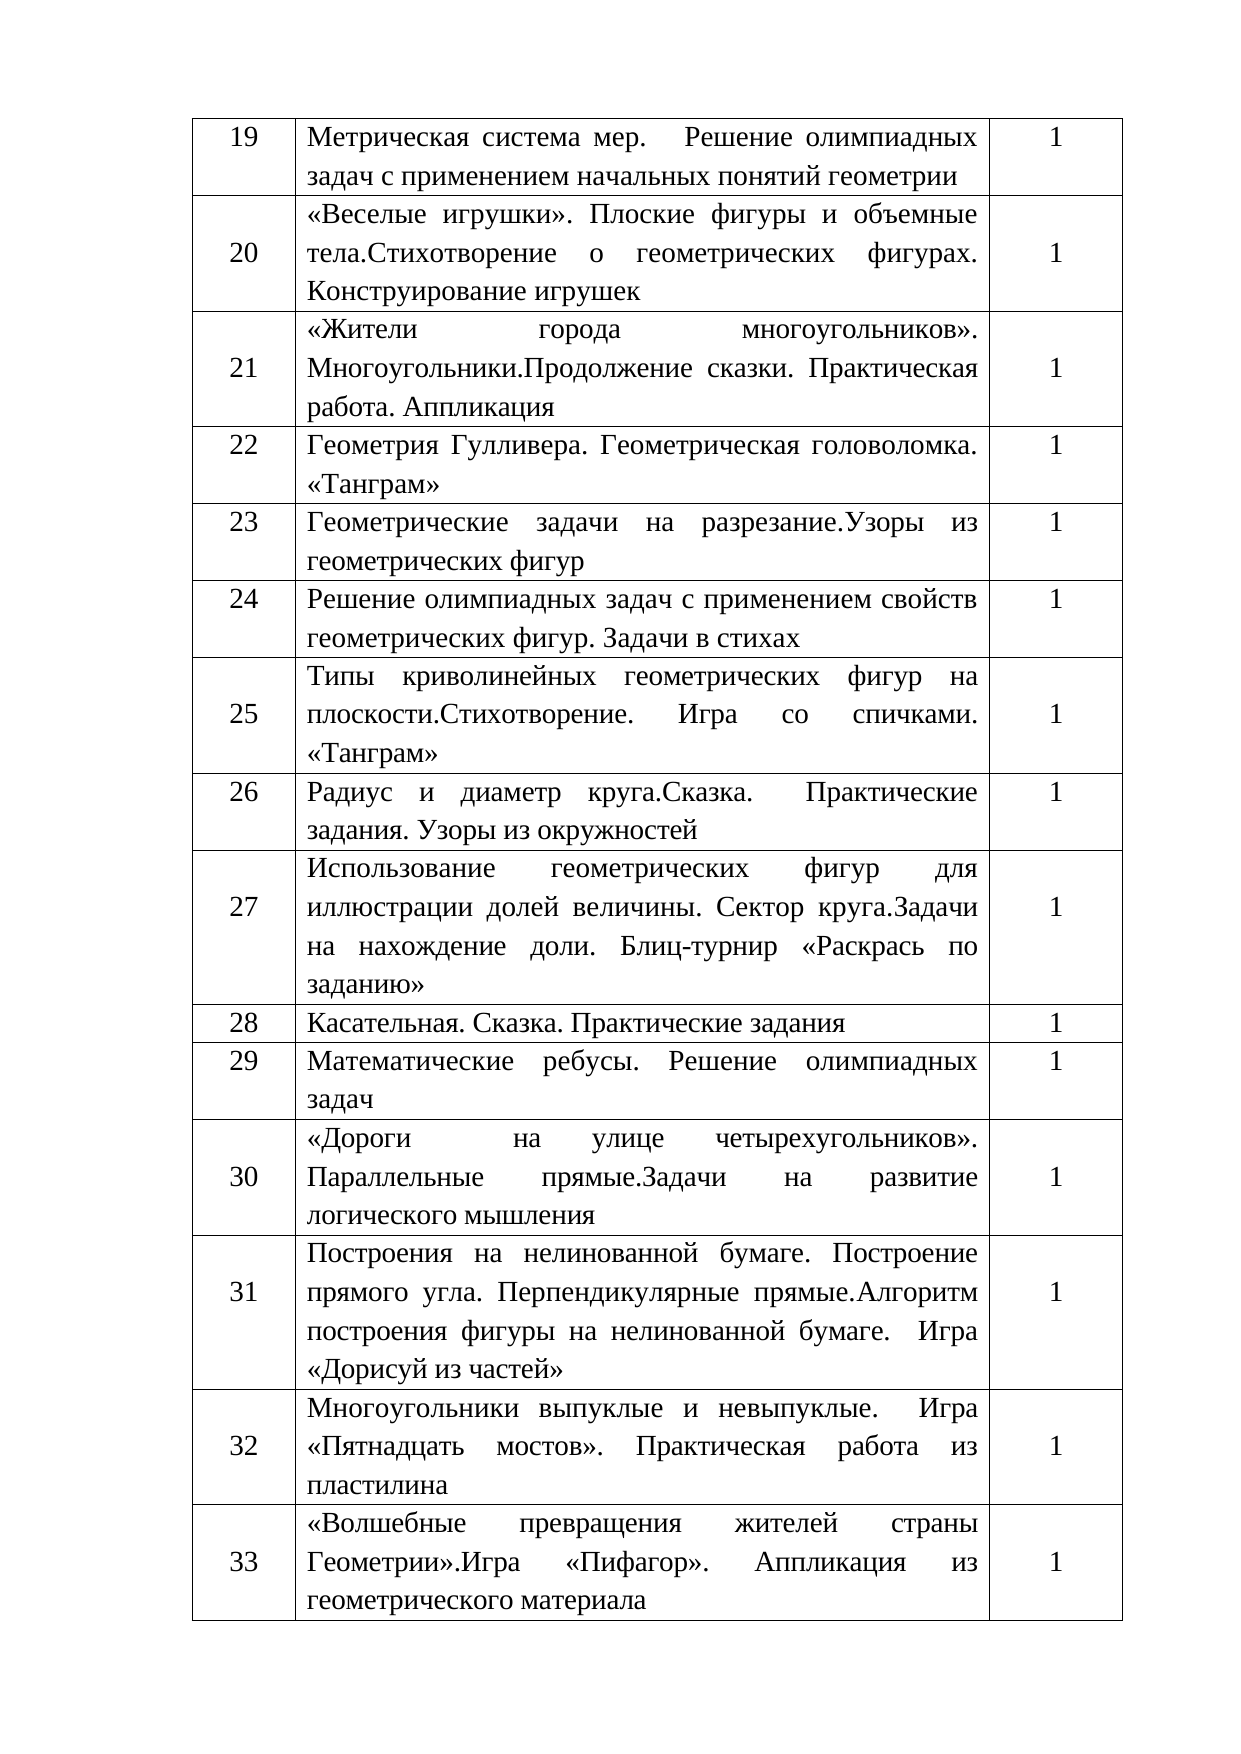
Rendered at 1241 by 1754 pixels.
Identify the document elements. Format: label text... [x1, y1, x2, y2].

table_cell 22 [193, 427, 295, 503]
table_cell 33 [193, 1505, 295, 1620]
table_cell 1 [990, 196, 1122, 311]
table_cell 1 [990, 851, 1122, 1004]
table_cell 1 [990, 119, 1122, 195]
table_cell Метрическая система мер. Решение олимпиадных задач с применением начальных понятий геометрии [296, 119, 989, 195]
table_cell 1 [990, 312, 1122, 426]
table_cell 26 [193, 774, 295, 849]
table_cell 1 [990, 1120, 1122, 1234]
table_cell 1 [990, 1390, 1122, 1504]
table_cell 1 [990, 1236, 1122, 1389]
table_cell 1 [990, 1005, 1122, 1042]
table_cell 1 [990, 427, 1122, 503]
table_cell 29 [193, 1043, 295, 1119]
table_cell Математические ребусы. Решение олимпиадных задач [296, 1043, 989, 1119]
table_cell «Жители города многоугольников». Многоугольники.Продолжение сказки. Практическая работа. Аппликация [296, 312, 989, 426]
table_cell Геометрия Гулливера. Геометрическая головоломка. «Танграм» [296, 427, 989, 503]
table_cell 1 [990, 658, 1122, 773]
table_cell Использование геометрических фигур для иллюстрации долей величины. Сектор круга.Задачи на нахождение доли. Блиц-турнир «Раскрась по заданию» [296, 851, 989, 1004]
table_cell Построения на нелинованной бумаге. Построение прямого угла. Перпендикулярные прямые.Алгоритм построения фигуры на нелинованной бумаге. Игра «Дорисуй из частей» [296, 1236, 989, 1389]
table_cell 23 [193, 504, 295, 580]
table_cell 1 [990, 581, 1122, 657]
table_cell 1 [990, 504, 1122, 580]
table_cell 21 [193, 312, 295, 426]
table_cell 27 [193, 851, 295, 1004]
table_cell 19 [193, 119, 295, 195]
table_cell Многоугольники выпуклые и невыпуклые. Игра «Пятнадцать мостов». Практическая работа из пластилина [296, 1390, 989, 1504]
table_cell Радиус и диаметр круга.Сказка. Практические задания. Узоры из окружностей [296, 774, 989, 849]
table_cell Касательная. Сказка. Практические задания [296, 1005, 989, 1042]
table_cell Решение олимпиадных задач с применением свойств геометрических фигур. Задачи в стихах [296, 581, 989, 657]
table_cell 31 [193, 1236, 295, 1389]
table_cell 1 [990, 1505, 1122, 1620]
table_cell 25 [193, 658, 295, 773]
table_cell 28 [193, 1005, 295, 1042]
table_cell Геометрические задачи на разрезание.Узоры из геометрических фигур [296, 504, 989, 580]
table_cell 1 [990, 774, 1122, 849]
table_cell 24 [193, 581, 295, 657]
table_cell 1 [990, 1043, 1122, 1119]
table_cell «Веселые игрушки». Плоские фигуры и объемные тела.Стихотворение о геометрических фигурах. Конструирование игрушек [296, 196, 989, 311]
table_cell 30 [193, 1120, 295, 1234]
table_cell 32 [193, 1390, 295, 1504]
table_cell «Дороги на улице четырехугольников». Параллельные прямые.Задачи на развитие логического мышления [296, 1120, 989, 1234]
table_cell 20 [193, 196, 295, 311]
table_cell Типы криволинейных геометрических фигур на плоскости.Стихотворение. Игра со спичками. «Танграм» [296, 658, 989, 773]
table_cell «Волшебные превращения жителей страны Геометрии».Игра «Пифагор». Аппликация из геометрического материала [296, 1505, 989, 1620]
